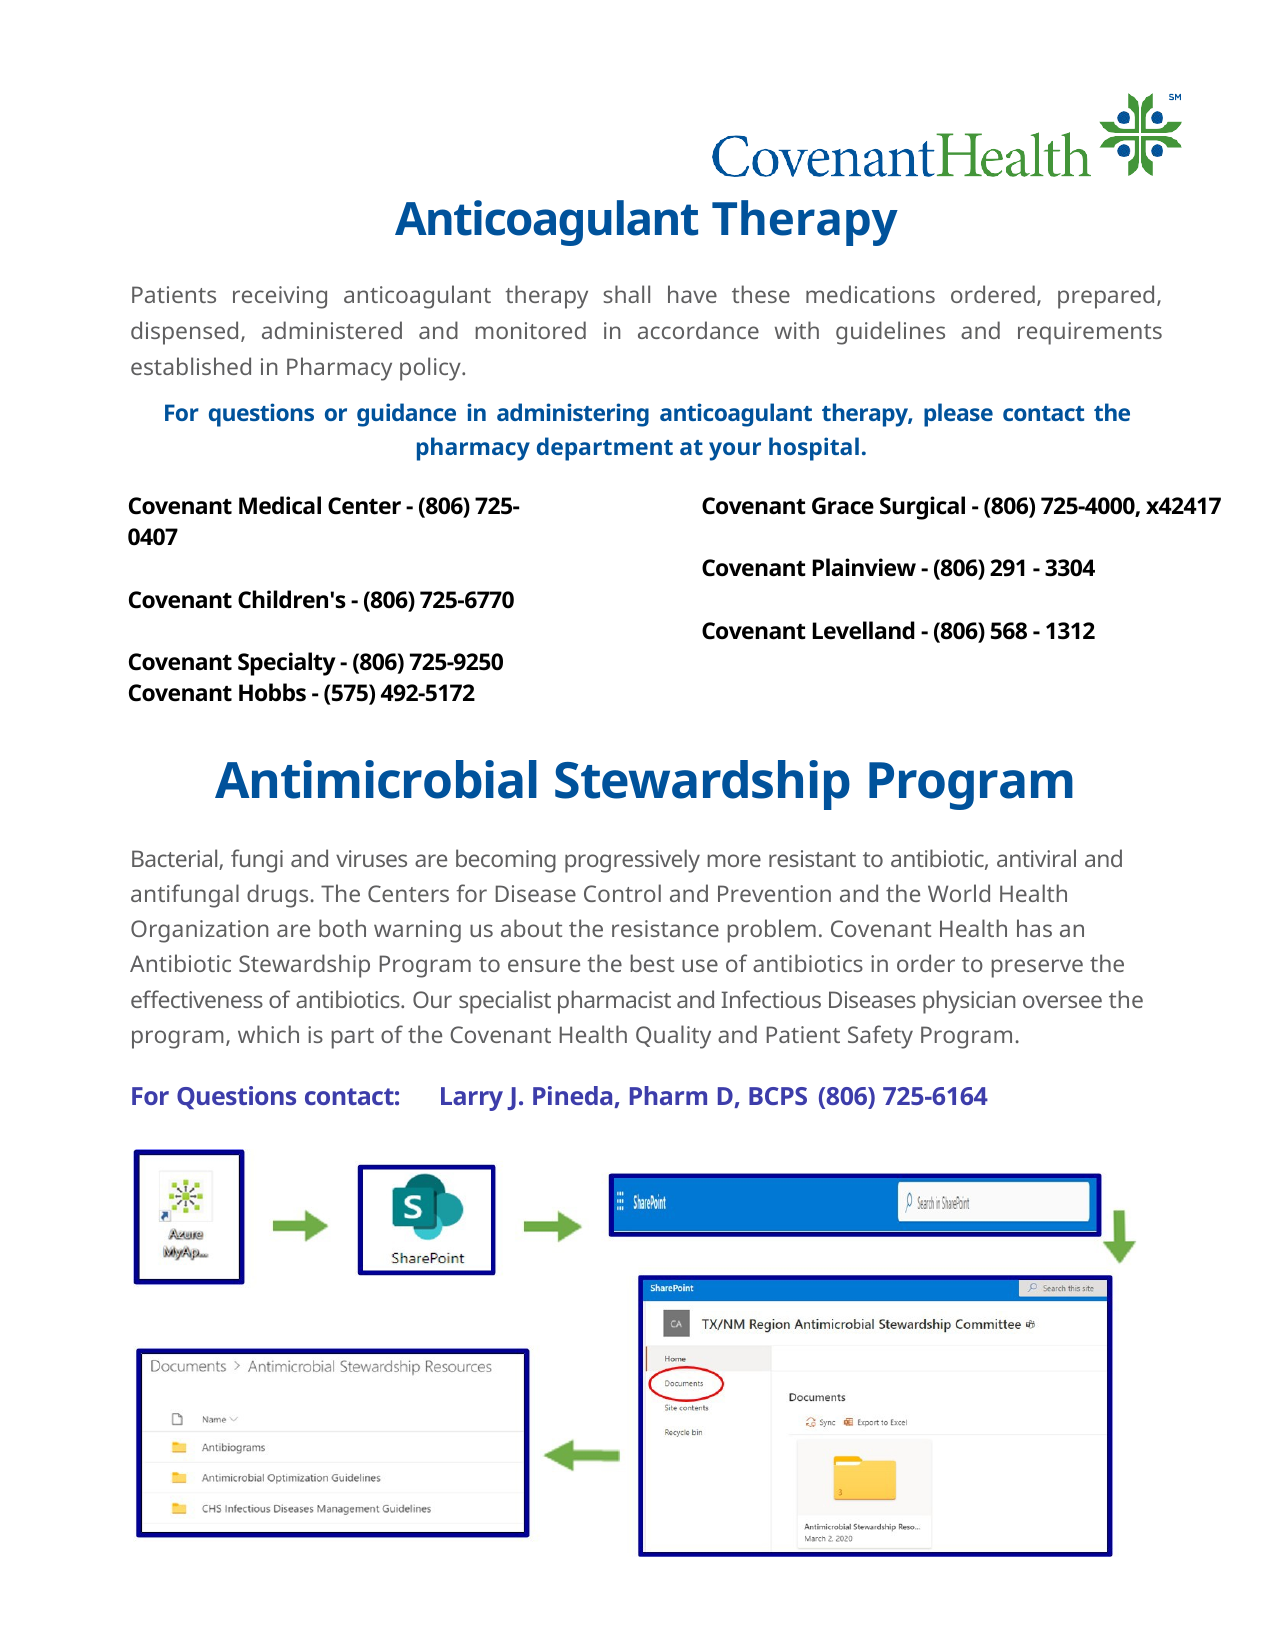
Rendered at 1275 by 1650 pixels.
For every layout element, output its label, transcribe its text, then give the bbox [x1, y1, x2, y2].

text Covenant Hobbs - (575) 492-5172 [127, 677, 1275, 709]
text Covenant Levelland - (806) 568 - 1312 [701, 615, 1275, 646]
text Covenant Medical Center - (806) 725- [127, 490, 605, 521]
picture [1141, 136, 1182, 176]
text 0407 [127, 521, 605, 552]
picture [1099, 136, 1139, 176]
picture [1099, 93, 1139, 133]
text For questions or guidance in administering anticoagulant therapy, please contact the pharmacy department at your hospital. [163, 397, 1131, 462]
text Patients receiving anticoagulant therapy shall have these medications ordered, prepared, dispensed, administered and monitored in accordance with guidelines and requirements established in Pharmacy policy. [130, 279, 1164, 382]
text Covenant Children's - (806) 725-6770 [127, 584, 605, 615]
text Anticoagulant Therapy [168, 186, 1124, 249]
text For Questions contact: Larry J. Pineda, Pharm D, BCPS (806) 725-6164 [130, 1078, 1275, 1112]
picture [1141, 93, 1182, 133]
subtitle Antimicrobial Stewardship Program [168, 745, 1124, 813]
text Covenant Specialty - (806) 725-9250 [127, 646, 605, 677]
text Covenant Plainview - (806) 291 - 3304 [701, 552, 1275, 584]
picture [133, 1149, 1137, 1557]
text Bacterial, fungi and viruses are becoming progressively more resistant to antibiotic, antiviral and antifungal drugs. The Centers for Disease Control and Prevention and the World Health Organization are both warning us about the resistance problem. Covenant Health has an Antibiotic Stewardship Program to ensure the best use of antibiotics in order to preserve the effectiveness of antibiotics. Our specialist pharmacist and Infectious Diseases physician oversee the program, which is part of the Covenant Health Quality and Patient Safety Program. [130, 842, 1176, 1050]
picture [712, 132, 1091, 177]
text Covenant Grace Surgical - (806) 725-4000, x42417 [701, 490, 1275, 521]
